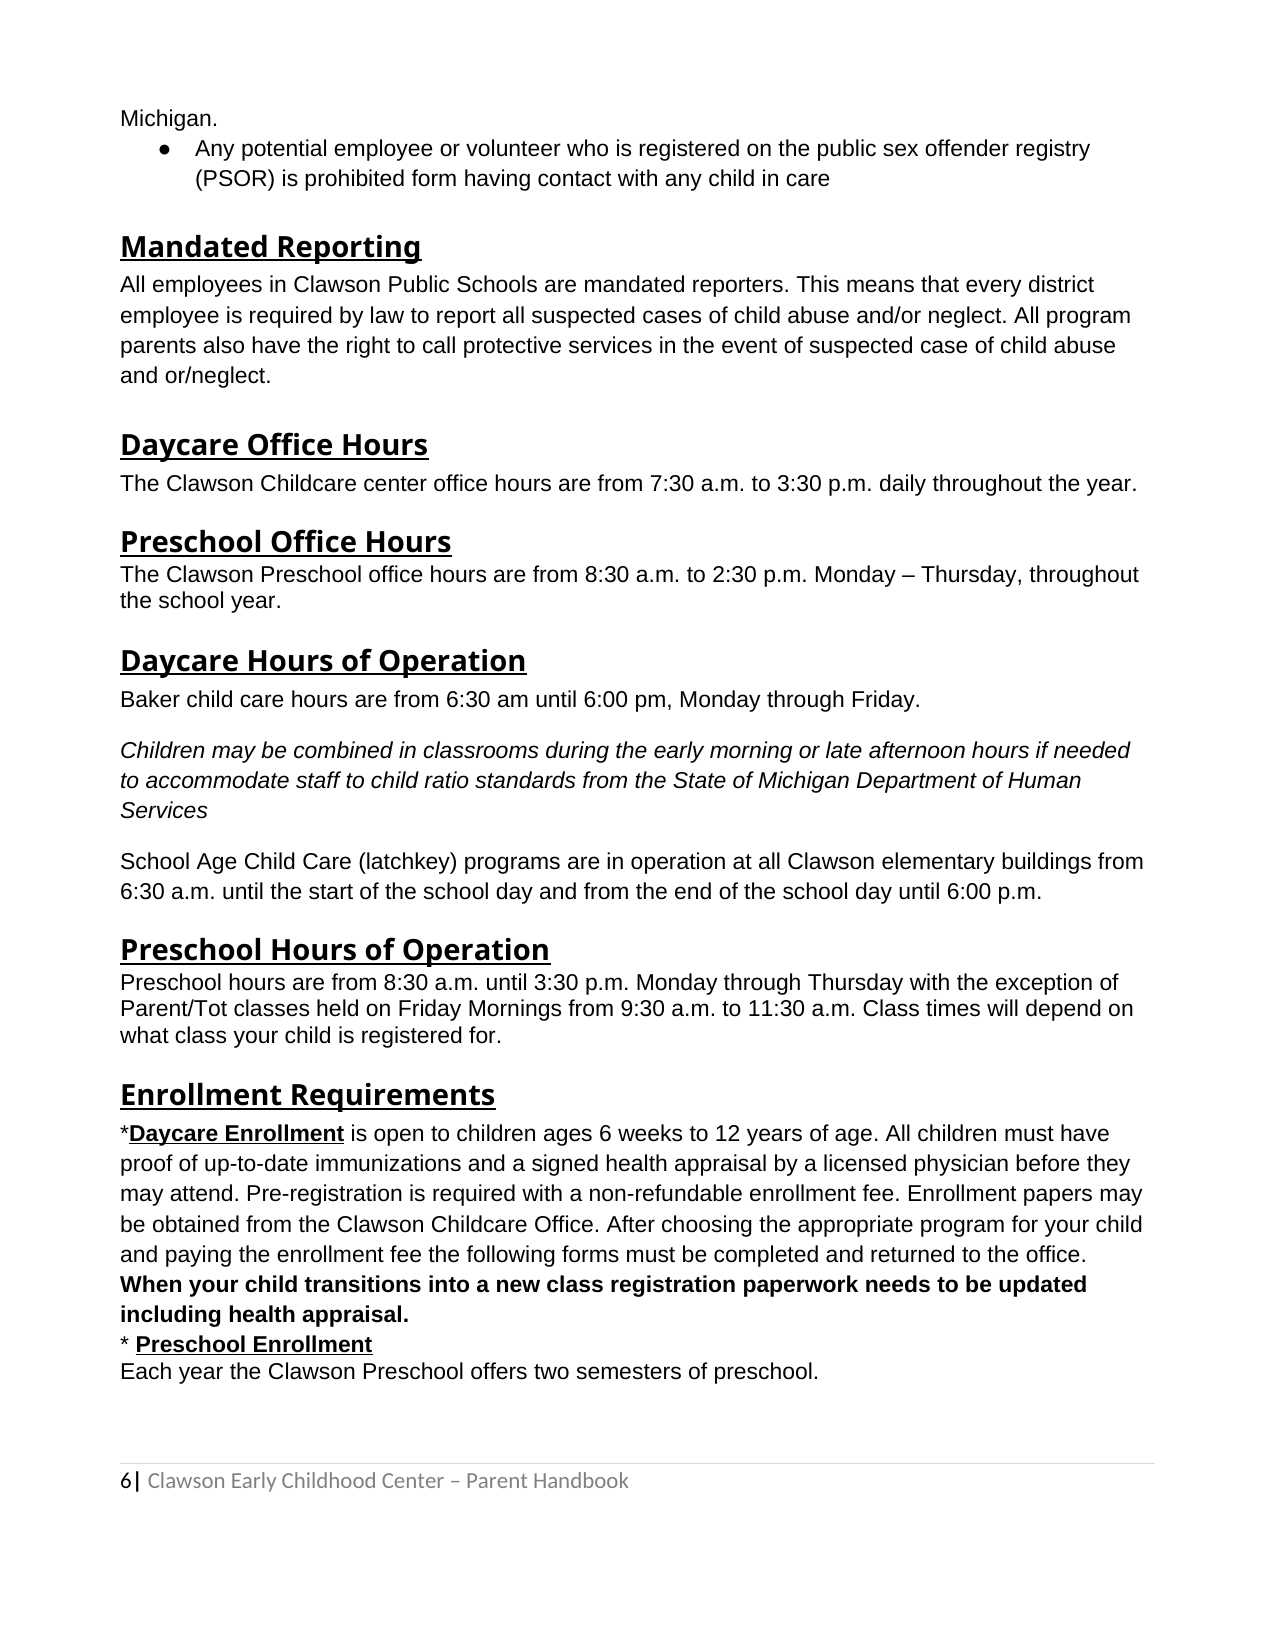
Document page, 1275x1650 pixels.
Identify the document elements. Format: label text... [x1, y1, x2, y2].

text Preschool Hours of Operation [120, 929, 1155, 969]
text Each year the Clawson Preschool offers two semesters of preschool. [120, 1358, 1155, 1384]
text Baker child care hours are from 6:30 am until 6:00 pm, Monday through Friday. [120, 686, 1155, 712]
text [120, 105, 1155, 131]
text Mandated Reporting [120, 226, 1155, 266]
list Any potential employee or volunteer who is registered on the public sex offender registry (PSOR) is prohibited form having contact with any child in care [157, 135, 1155, 192]
text * Preschool Enrollment [120, 1331, 1155, 1358]
text *Daycare Enrollment is open to children ages 6 weeks to 12 years of age. All children must have proof of up-to-date immunizations and a signed health appraisal by a licensed physician before they may attend. Pre-registration is required with a non-refundable enrollment fee. Enrollment papers may be obtained from the Clawson Childcare Office. After choosing the appropriate program for your child and paying the enrollment fee the following forms must be completed and returned to the office. When your child transitions into a new class registration paperwork needs to be updated including health appraisal. [120, 1120, 1155, 1328]
text The Clawson Childcare center office hours are from 7:30 a.m. to 3:30 p.m. daily throughout the year. [120, 470, 1155, 496]
text Enrollment Requirements [120, 1074, 1155, 1114]
text School Age Child Care (latchkey) programs are in operation at all Clawson elementary buildings from 6:30 a.m. until the start of the school day and from the end of the school day until 6:00 p.m. [120, 848, 1155, 904]
text Preschool hours are from 8:30 a.m. until 3:30 p.m. Monday through Thursday with the exception of Parent/Tot classes held on Friday Mornings from 9:30 a.m. to 11:30 a.m. Class times will depend on what class your child is registered for. [120, 969, 1155, 1048]
text The Clawson Preschool office hours are from 8:30 a.m. to 2:30 p.m. Monday – Thursday, throughout the school year. [120, 561, 1155, 613]
text Daycare Hours of Operation [120, 640, 1155, 679]
text Children may be combined in classrooms during the early morning or late afternoon hours if needed to accommodate staff to child ratio standards from the State of Michigan Department of Human Services [120, 737, 1155, 823]
text Preschool Office Hours [120, 521, 1155, 561]
text Daycare Office Hours [120, 424, 1155, 464]
text All employees in Clawson Public Schools are mandated reporters. This means that every district employee is required by law to report all suspected cases of child abuse and/or neglect. All program parents also have the right to call protective services in the event of suspected case of child abuse and or/neglect. [120, 271, 1155, 388]
